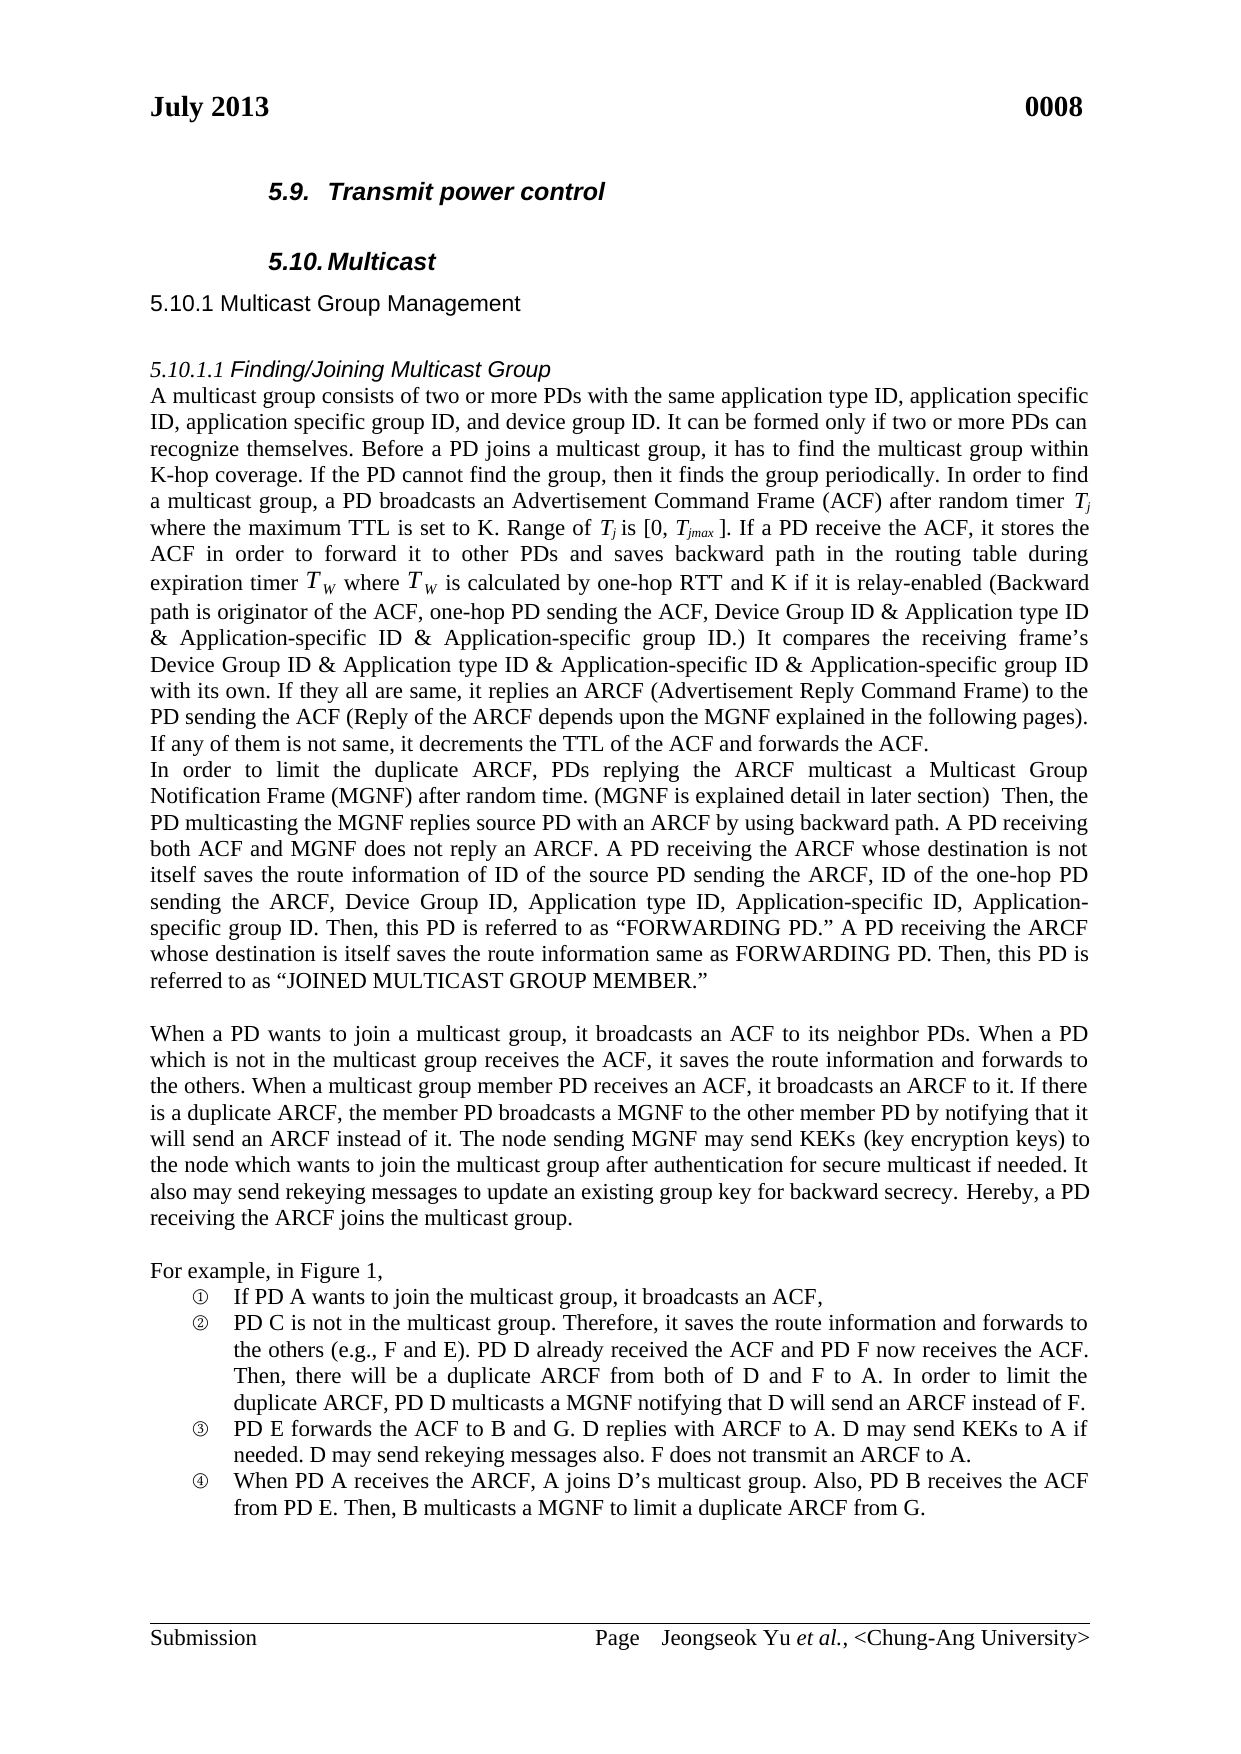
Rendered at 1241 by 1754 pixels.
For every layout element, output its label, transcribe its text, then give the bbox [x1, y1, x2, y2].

subtitle Multicast [268, 247, 1090, 275]
list PD C is not in the multicast group. Therefore, it saves the route information and forwards to the others (e.g., F and E). PD D already received the ACF and PD F now receives the ACF. Then, there will be a duplicate ARCF from both of D and F to A. In order to limit the duplicate ARCF, PD D multicasts a MGNF notifying that D will send an ARCF instead of F. [192, 1309, 1090, 1415]
subtitle Transmit power control [268, 177, 1090, 206]
list When PD A receives the ARCF, A joins D’s multicast group. Also, PD B receives the ACF from PD E. Then, B multicasts a MGNF to limit a duplicate ARCF from G. [192, 1468, 1090, 1520]
subtitle 5.10.1 Multicast Group Management [150, 290, 1090, 316]
list If PD A wants to join the multicast group, it broadcasts an ACF, [192, 1283, 1090, 1309]
text In order to limit the duplicate ARCF, PDs replying the ARCF multicast a Multicast Group Notification Frame (MGNF) after random time. (MGNF is explained detail in later section) Then, the PD multicasting the MGNF replies source PD with an ARCF by using backward path. A PD receiving both ACF and MGNF does not reply an ARCF. A PD receiving the ARCF whose destination is not itself saves the route information of ID of the source PD sending the ARCF, ID of the one-hop PD sending the ARCF, Device Group ID, Application type ID, Application-specific ID, Application-specific group ID. Then, this PD is referred to as “FORWARDING PD.” A PD receiving the ARCF whose destination is itself saves the route information same as FORWARDING PD. Then, this PD is referred to as “JOINED MULTICAST GROUP MEMBER.” [150, 756, 1090, 993]
list PD E forwards the ACF to B and G. D replies with ARCF to A. D may send KEKs to A if needed. D may send rekeying messages also. F does not transmit an ARCF to A. [192, 1415, 1090, 1468]
text A multicast group consists of two or more PDs with the same application type ID, application specific ID, application specific group ID, and device group ID. It can be formed only if two or more PDs can recognize themselves. Before a PD joins a multicast group, it has to find the multicast group within K-hop coverage. If the PD cannot find the group, then it finds the group periodically. In order to find a multicast group, a PD broadcasts an Advertisement Command Frame (ACF) after random timer Tj where the maximum TTL is set to K. Range of Tj is [0, Tjmax ]. If a PD receive the ACF, it stores the ACF in order to forward it to other PDs and saves backward path in the routing table during expiration timer where is calculated by one-hop RTT and K if it is relay-enabled (Backward path is originator of the ACF, one-hop PD sending the ACF, Device Group ID & Application type ID & Application-specific ID & Application-specific group ID.) It compares the receiving frame’s Device Group ID & Application type ID & Application-specific ID & Application-specific group ID with its own. If they all are same, it replies an ARCF (Advertisement Reply Command Frame) to the PD sending the ACF (Reply of the ARCF depends upon the MGNF explained in the following pages). If any of them is not same, it decrements the TTL of the ACF and forwards the ACF. [150, 382, 1090, 756]
text 5.10.1.1 Finding/Joining Multicast Group [150, 356, 1090, 382]
text When a PD wants to join a multicast group, it broadcasts an ACF to its neighbor PDs. When a PD which is not in the multicast group receives the ACF, it saves the route information and forwards to the others. When a multicast group member PD receives an ACF, it broadcasts an ARCF to it. If there is a duplicate ARCF, the member PD broadcasts a MGNF to the other member PD by notifying that it will send an ARCF instead of it. The node sending MGNF may send KEKs (key encryption keys) to the node which wants to join the multicast group after authentication for secure multicast if needed. It also may send rekeying messages to update an existing group key for backward secrecy. Hereby, a PD receiving the ARCF joins the multicast group. [150, 1019, 1090, 1230]
text For example, in Figure 1, [150, 1257, 1090, 1283]
